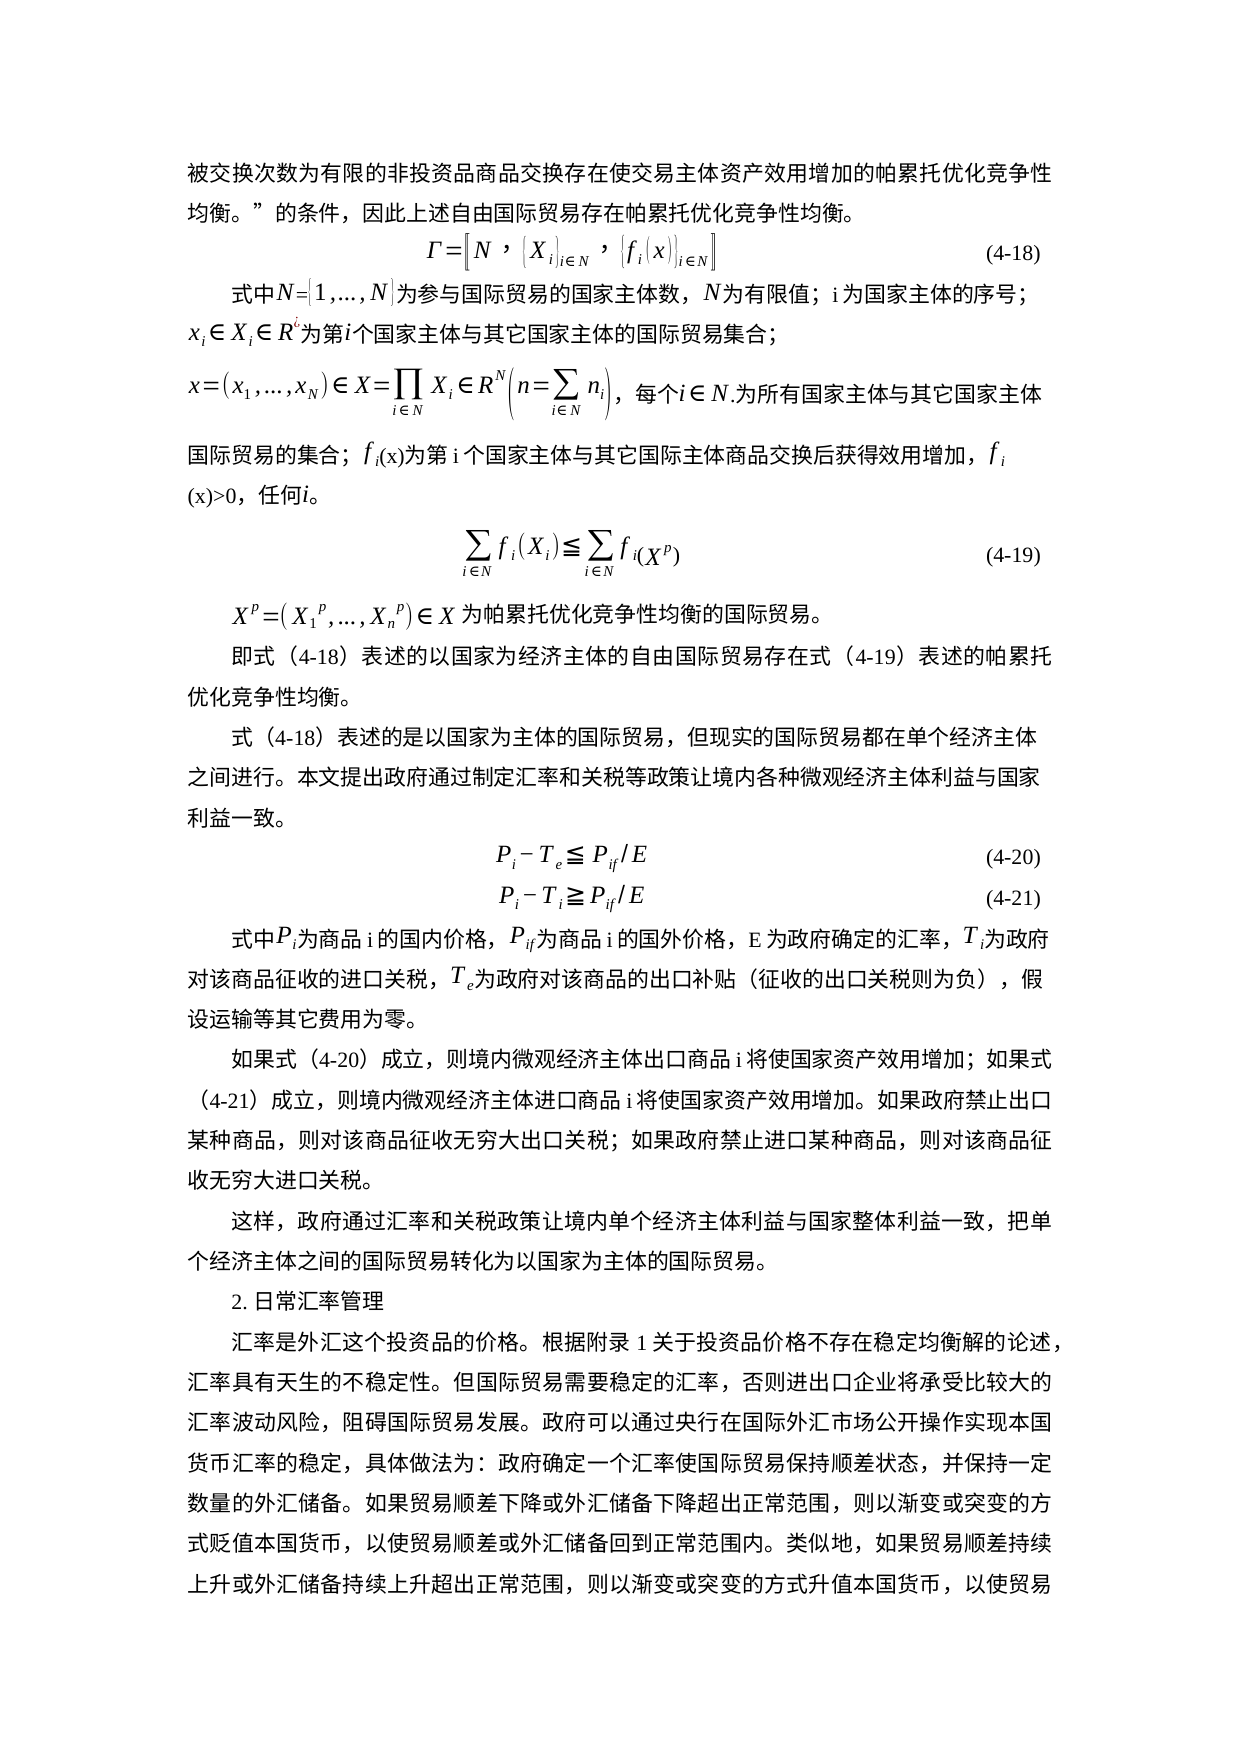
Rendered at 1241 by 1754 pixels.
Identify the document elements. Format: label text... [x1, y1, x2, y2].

text 这样，政府通过汇率和关税政策让境内单个经济主体利益与国家整体利益一致，把单个经济主体之间的国际贸易转化为以国家为主体的国际贸易。 [187, 1199, 1053, 1280]
table_header [188, 837, 955, 877]
text 为帕累托优化竞争性均衡的国际贸易。 [187, 595, 1053, 635]
table_header [188, 232, 955, 272]
table_cell [188, 877, 955, 917]
table_header () [188, 514, 955, 595]
text 如果式（4-20）成立，则境内微观经济主体出口商品i将使国家资产效用增加；如果式（4-21）成立，则境内微观经济主体进口商品i将使国家资产效用增加。如果政府禁止出口某种商品，则对该商品征收无穷大出口关税；如果政府禁止进口某种商品，则对该商品征收无穷大进口关税。 [187, 1038, 1053, 1199]
table_header (4-18) [955, 232, 1052, 272]
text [187, 1320, 1053, 1603]
table_cell (4-21) [955, 877, 1052, 917]
text 2. 日常汇率管理 [187, 1280, 1053, 1320]
text 式中为商品i的国内价格，为商品i的国外价格，E为政府确定的汇率，为政府对该商品征收的进口关税，为政府对该商品的出口补贴（征收的出口关税则为负），假设运输等其它费用为零。 [187, 917, 1053, 1038]
text 即式（4-18）表述的以国家为经济主体的自由国际贸易存在式（4-19）表述的帕累托优化竞争性均衡。 [187, 635, 1053, 716]
table_header (4-19) [955, 514, 1052, 595]
text 式（4-18）表述的是以国家为主体的国际贸易，但现实的国际贸易都在单个经济主体之间进行。本文提出政府通过制定汇率和关税等政策让境内各种微观经济主体利益与国家利益一致。 [187, 716, 1053, 837]
table_header (4-20) [955, 837, 1052, 877]
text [187, 151, 1053, 232]
text 式中=为参与国际贸易的国家主体数，为有限值；i为国家主体的序号；为第个国家主体与其它国家主体的国际贸易集合；，每个.为所有国家主体与其它国家主体国际贸易的集合；(x)为第i个国家主体与其它国际主体商品交换后获得效用增加，(x)>0，任何。 [187, 272, 1053, 514]
